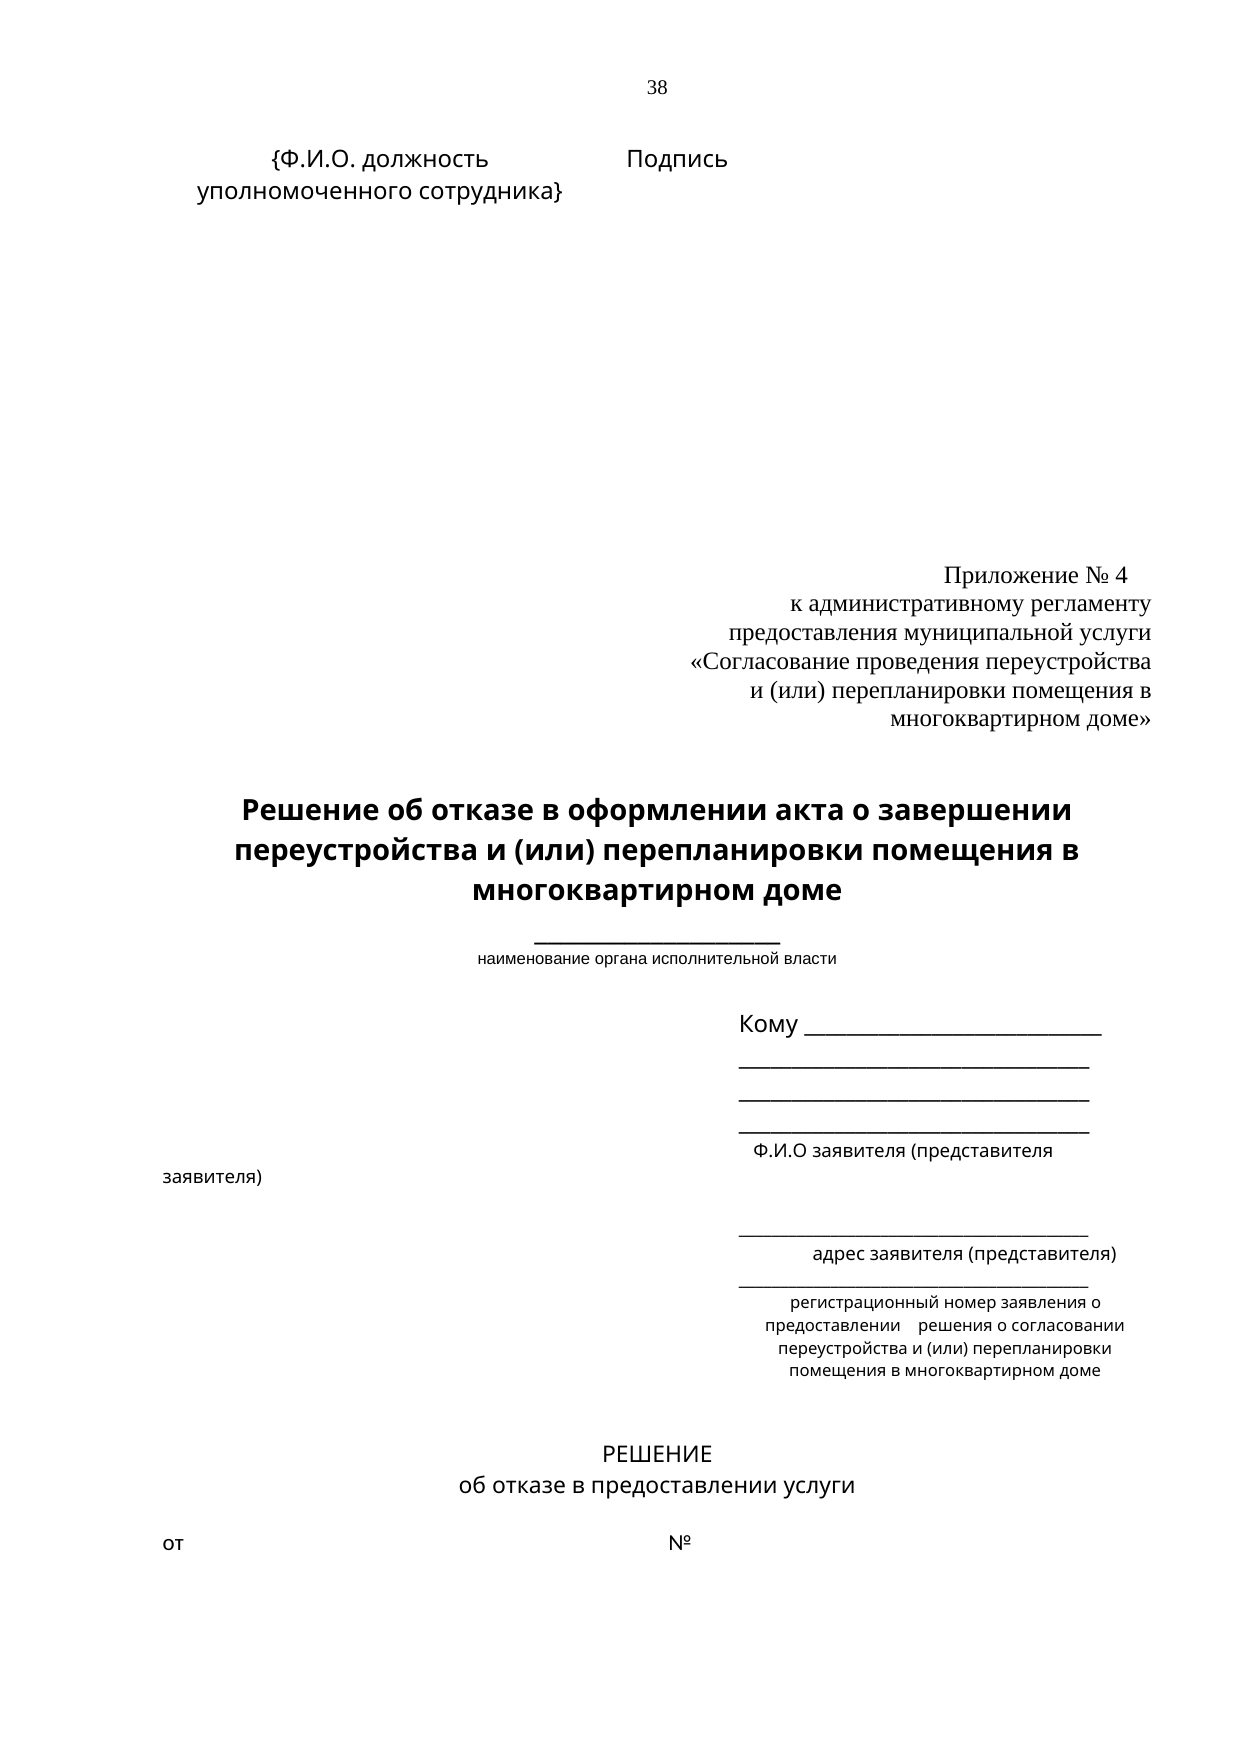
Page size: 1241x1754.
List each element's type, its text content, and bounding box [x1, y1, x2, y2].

text «Согласование проведения переустройства [162, 646, 1152, 675]
table_header {Ф.И.О. должность уполномоченного сотрудника} [151, 141, 609, 207]
text многоквартирном доме» [162, 703, 1152, 732]
text РЕШЕНИЕ [162, 1438, 1152, 1469]
text _________________________________ [162, 1040, 1152, 1072]
table_header от [151, 1528, 657, 1556]
text об отказе в предоставлении услуги [162, 1469, 1152, 1500]
text предоставления муниципальной услуги [162, 617, 1152, 646]
text и (или) перепланировки помещения в [162, 675, 1152, 703]
text _________________________________ [162, 1072, 1152, 1105]
text Ф.И.О заявителя (представителя заявителя) [162, 1138, 1152, 1189]
text регистрационный номер заявления о предоставлении решения о согласовании переустройства и (или) перепланировки помещения в многоквартирном доме [738, 1291, 1152, 1382]
text _________________________________ [162, 1105, 1152, 1138]
text __________________________________________ [162, 1214, 1152, 1240]
text наименование органа исполнительной власти [162, 948, 1152, 968]
text __________________________________________ [162, 1265, 1152, 1291]
text Приложение № 4 [162, 560, 1152, 588]
text Кому ____________________________ [162, 1007, 1152, 1040]
text Решение об отказе в оформлении акта о завершении переустройства и (или) перепланировки помещения в многоквартирном доме [162, 790, 1152, 909]
table_header № [657, 1528, 1163, 1556]
text к административному регламенту [162, 588, 1152, 617]
text адрес заявителя (представителя) [162, 1240, 1152, 1265]
table_header Подпись [609, 141, 1066, 207]
text ___________________ [162, 909, 1152, 948]
